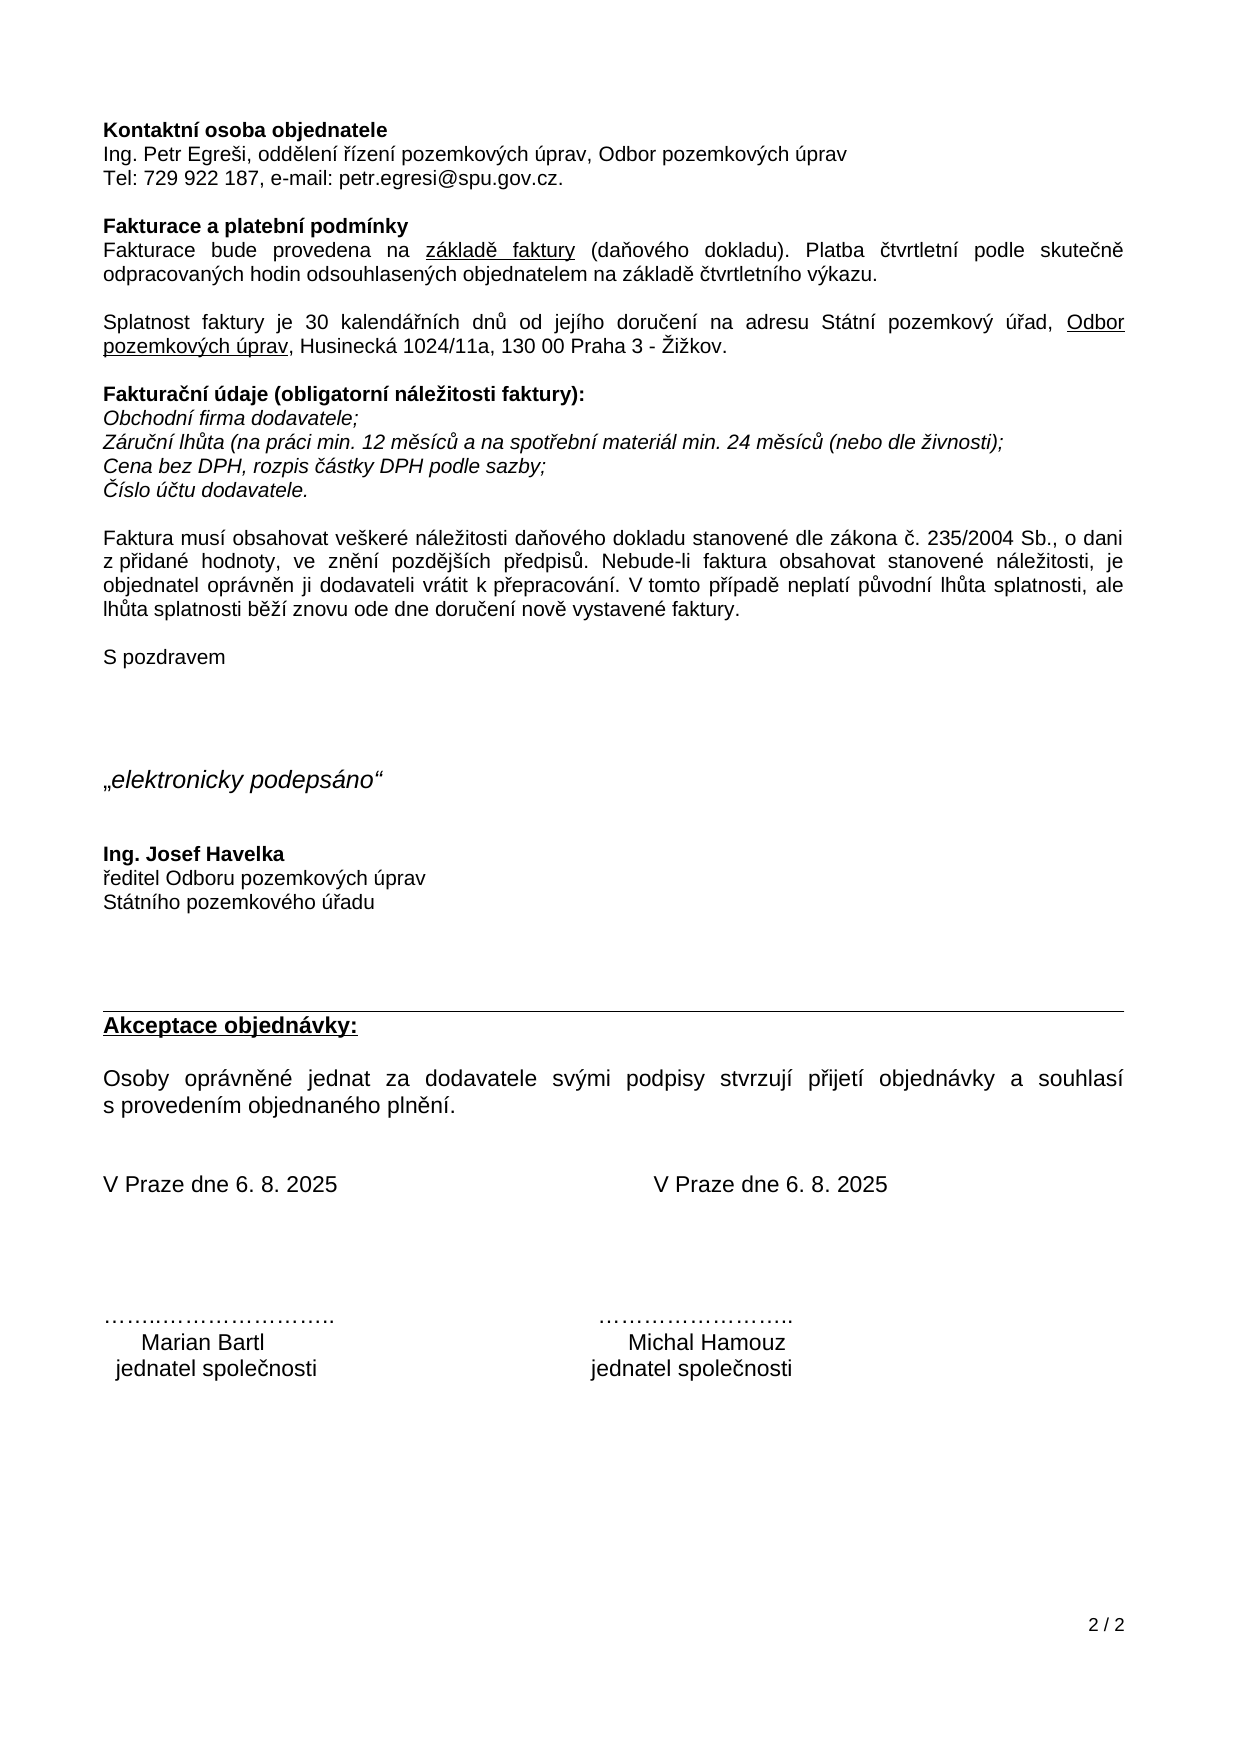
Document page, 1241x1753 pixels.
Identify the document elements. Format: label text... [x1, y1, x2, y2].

text V Praze dne 6. 8. 2025 V Praze dne 6. 8. 2025 [103, 1171, 1124, 1197]
text Státního pozemkového úřadu [103, 889, 1124, 913]
text Osoby oprávněné jednat za dodavatele svými podpisy stvrzují přijetí objednávky a souhlasí s provedením objednaného plnění. [103, 1065, 1124, 1118]
text ……..………………….. …………………….. [103, 1302, 1124, 1329]
text jednatel společnosti jednatel společnosti [103, 1355, 1124, 1381]
text Fakturace bude provedena na základě faktury (daňového dokladu). Platba čtvrtletní podle skutečně odpracovaných hodin odsouhlasených objednatelem na základě čtvrtletního výkazu. [103, 238, 1124, 286]
text Ing. Josef Havelka [103, 842, 1124, 866]
text „elektronicky podepsáno“ [103, 765, 1060, 794]
text Obchodní firma dodavatele; [103, 406, 1124, 429]
text Marian Bartl Michal Hamouz [103, 1329, 1124, 1355]
text Kontaktní osoba objednatele [103, 118, 1124, 142]
text Tel: 729 922 187, e-mail: petr.egresi@spu.gov.cz. [103, 166, 1124, 190]
text Fakturační údaje (obligatorní náležitosti faktury): [103, 382, 1124, 406]
text Faktura musí obsahovat veškeré náležitosti daňového dokladu stanovené dle zákona č. 235/2004 Sb., o dani z přidané hodnoty, ve znění pozdějších předpisů. Nebude-li faktura obsahovat stanovené náležitosti, je objednatel oprávněn ji dodavateli vrátit k přepracování. V tomto případě neplatí původní lhůta splatnosti, ale lhůta splatnosti běží znovu ode dne doručení nově vystavené faktury. [103, 525, 1124, 621]
text Fakturace a platební podmínky [103, 214, 1124, 238]
text ředitel Odboru pozemkových úprav [103, 866, 1124, 889]
text Číslo účtu dodavatele. [103, 477, 1124, 501]
text Akceptace objednávky: [103, 1012, 1124, 1039]
text Záruční lhůta (na práci min. 12 měsíců a na spotřební materiál min. 24 měsíců (nebo dle živnosti); [103, 429, 1124, 453]
text Ing. Petr Egreši, oddělení řízení pozemkových úprav, Odbor pozemkových úprav [598, 142, 1124, 166]
text Cena bez DPH, rozpis částky DPH podle sazby; [103, 453, 1124, 477]
text Splatnost faktury je 30 kalendářních dnů od jejího doručení na adresu Státní pozemkový úřad, Odbor pozemkových úprav, Husinecká 1024/11a, 130 00 Praha 3 - Žižkov. [103, 310, 1124, 358]
text S pozdravem [103, 645, 1124, 669]
